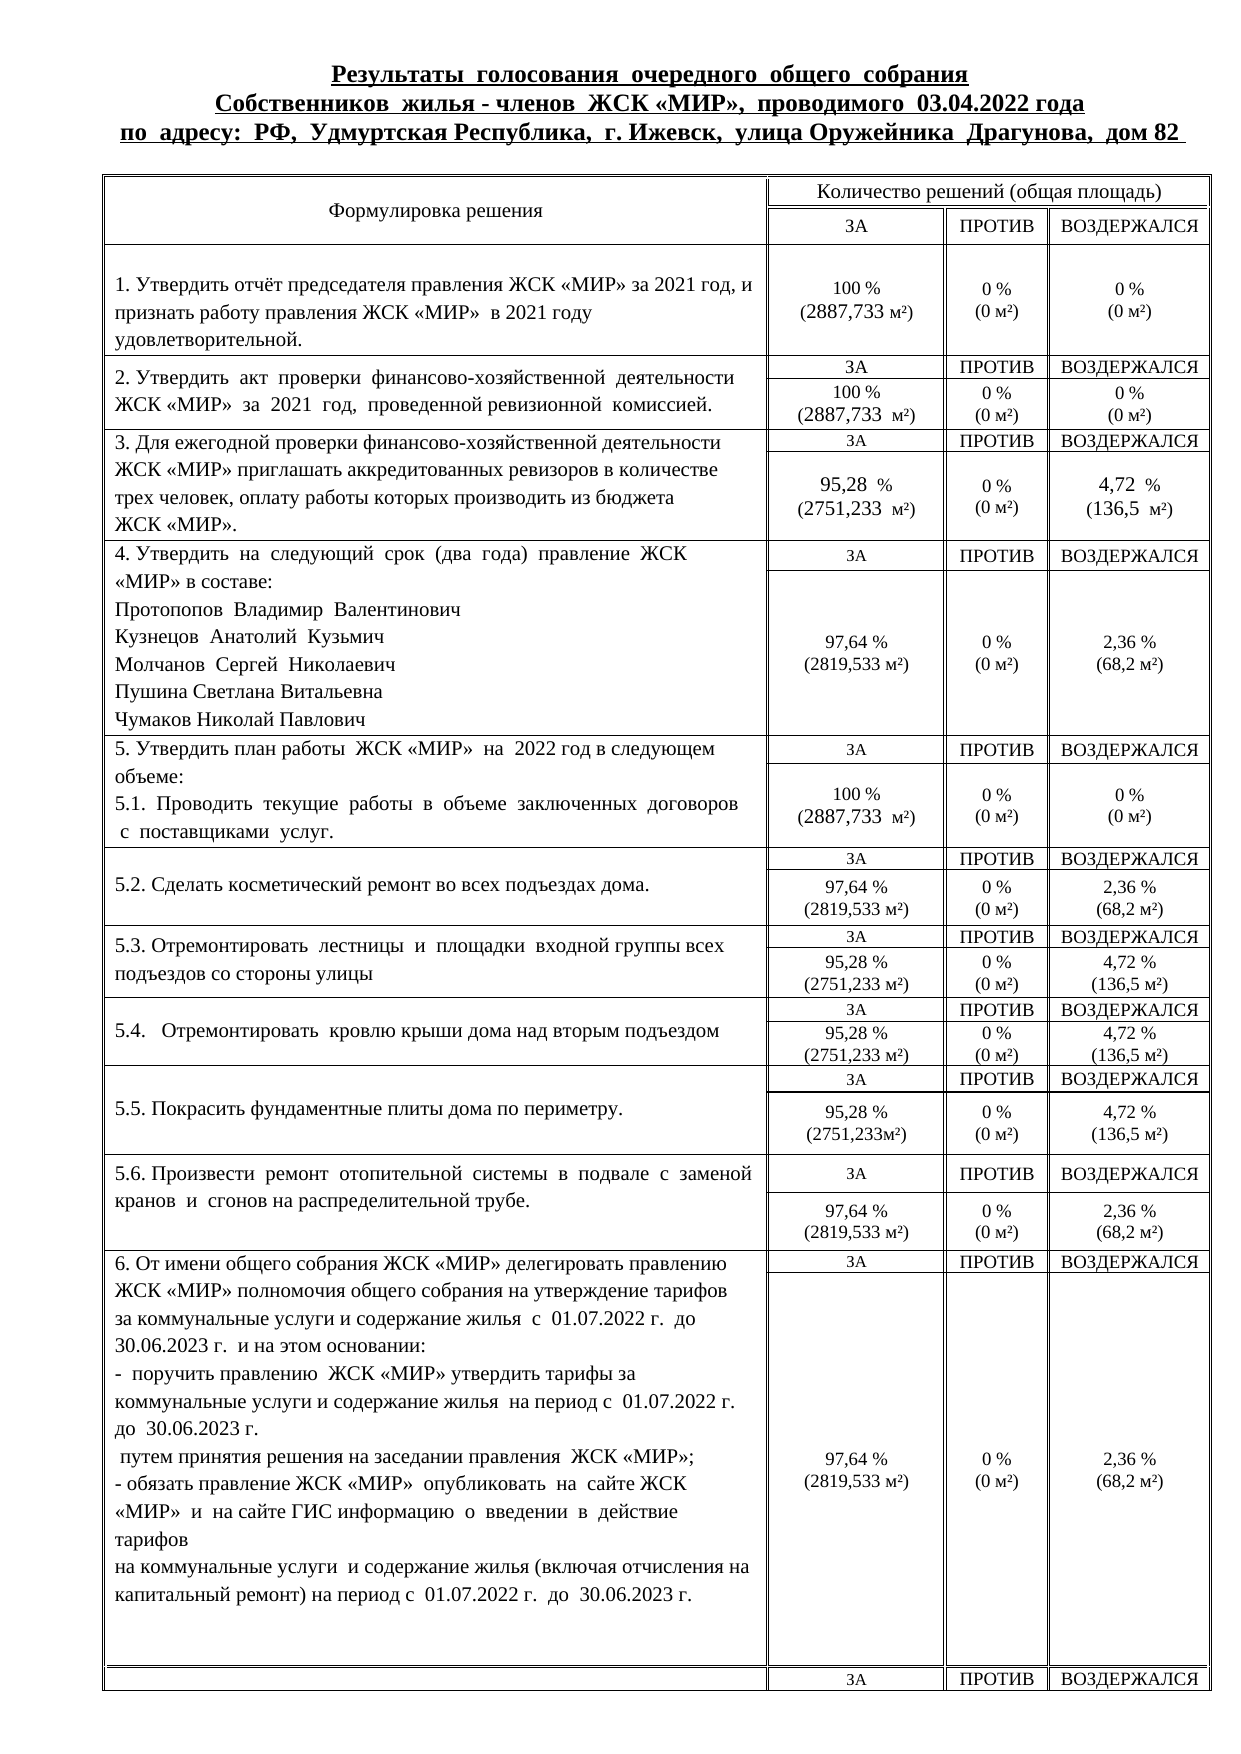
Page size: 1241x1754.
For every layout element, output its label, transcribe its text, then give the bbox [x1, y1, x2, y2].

table_cell 0 % (0 м²) [947, 571, 1047, 735]
table_cell ПРОТИВ [947, 356, 1047, 378]
table_cell ЗА [769, 1155, 943, 1192]
table_cell ПРОТИВ [947, 926, 1047, 947]
table_cell 3. Для ежегодной проверки финансово-хозяйственной деятельности ЖСК «МИР» приглашать аккредитованных ревизоров в количестве трех человек, оплату работы которых производить из бюджета ЖСК «МИР». [105, 430, 766, 540]
text Результаты голосования очередного общего собрания [118, 59, 1181, 88]
table_cell ПРОТИВ [947, 998, 1047, 1021]
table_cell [105, 1665, 766, 1690]
table_cell ПРОТИВ [947, 430, 1047, 451]
table_cell 5. Утвердить план работы ЖСК «МИР» на 2022 год в следующем объеме: 5.1. Проводить текущие работы в объеме заключенных договоров с поставщиками услуг. [105, 736, 766, 847]
table_cell 0 % (0 м²) [947, 764, 1047, 847]
table_cell ВОЗДЕРЖАЛСЯ [1050, 1155, 1209, 1192]
table_cell ЗА [769, 998, 943, 1021]
table_cell ПРОТИВ [947, 209, 1047, 243]
table_cell 4,72 % (136,5 м²) [1050, 452, 1209, 540]
table_cell ВОЗДЕРЖАЛСЯ [1050, 1665, 1209, 1690]
table_cell 5.3. Отремонтировать лестницы и площадки входной группы всех подъездов со стороны улицы [105, 926, 766, 997]
table_cell ВОЗДЕРЖАЛСЯ [1050, 541, 1209, 570]
table_cell 5.6. Произвести ремонт отопительной системы в подвале с заменой кранов и сгонов на распределительной трубе. [105, 1155, 766, 1249]
table_cell 97,64 % (2819,533 м²) [769, 870, 943, 924]
table_cell 97,64 % (2819,533 м²) [769, 1273, 943, 1664]
table_cell 6. От имени общего собрания ЖСК «МИР» делегировать правлению ЖСК «МИР» полномочия общего собрания на утверждение тарифов за коммунальные услуги и содержание жилья с 01.07.2022 г. до 30.06.2023 г. и на этом основании: - поручить правлению ЖСК «МИР» утвердить тарифы за коммунальные услуги и содержание жилья на период с 01.07.2022 г. до 30.06.2023 г. путем принятия решения на заседании правления ЖСК «МИР»; - обязать правление ЖСК «МИР» опубликовать на сайте ЖСК «МИР» и на сайте ГИС информацию о введении в действие тарифов на коммунальные услуги и содержание жилья (включая отчисления на капитальный ремонт) на период с 01.07.2022 г. до 30.06.2023 г. [105, 1251, 766, 1664]
table_cell 0 % (0 м²) [947, 245, 1047, 355]
table_cell 5.2. Сделать косметический ремонт во всех подъездах дома. [105, 848, 766, 924]
table_cell ПРОТИВ [947, 736, 1047, 763]
table_cell ВОЗДЕРЖАЛСЯ [1049, 205, 1211, 243]
table_cell ЗА [769, 1066, 943, 1091]
table_cell ПРОТИВ [947, 1668, 1047, 1690]
table_cell 4,72 % (136,5 м²) [1050, 948, 1209, 997]
table_cell ЗА [769, 430, 943, 451]
table_cell 95,28 % (2751,233 м²) [769, 948, 943, 997]
table_cell ЗА [769, 356, 943, 378]
text Собственников жилья - членов ЖСК «МИР», проводимого 03.04.2022 года [118, 88, 1181, 117]
table_cell ПРОТИВ [947, 541, 1047, 570]
table_cell 2,36 % (68,2 м²) [1050, 870, 1209, 924]
table_cell 0 % (0 м²) [1050, 379, 1209, 428]
table_cell 0 % (0 м²) [947, 870, 1047, 924]
table_cell 2,36 % (68,2 м²) [1050, 571, 1209, 735]
table_cell 0 % (0 м²) [947, 1273, 1047, 1664]
table_cell ПРОТИВ [947, 1066, 1047, 1091]
table_cell 2. Утвердить акт проверки финансово-хозяйственной деятельности ЖСК «МИР» за 2021 год, проведенной ревизионной комиссией. [105, 356, 766, 428]
table_cell ВОЗДЕРЖАЛСЯ [1050, 430, 1209, 451]
table_cell 97,64 % (2819,533 м²) [769, 571, 943, 735]
table_cell ВОЗДЕРЖАЛСЯ [1050, 998, 1209, 1021]
table_cell 100 % (2887,733 м²) [769, 245, 943, 355]
table_cell 97,64 % (2819,533 м²) [769, 1193, 943, 1249]
table_cell ЗА [769, 736, 943, 763]
table_cell 4,72 % (136,5 м²) [1050, 1022, 1209, 1065]
table_cell 5.5. Покрасить фундаментные плиты дома по периметру. [105, 1066, 766, 1153]
table_cell 0 % (0 м²) [947, 948, 1047, 997]
table_cell ПРОТИВ [947, 1155, 1047, 1192]
table_cell ЗА [769, 848, 943, 869]
table_cell 0 % (0 м²) [1050, 245, 1209, 355]
table_cell 4,72 % (136,5 м²) [1050, 1093, 1209, 1153]
table_cell 0 % (0 м²) [947, 1022, 1047, 1065]
table_cell 4. Утвердить на следующий срок (два года) правление ЖСК «МИР» в составе: Протопопов Владимир Валентинович Кузнецов Анатолий Кузьмич Молчанов Сергей Николаевич Пушина Светлана Витальевна Чумаков Николай Павлович [105, 541, 766, 735]
table_cell 0 % (0 м²) [947, 1193, 1047, 1249]
table_header Количество решений (общая площадь) [768, 177, 1209, 205]
table_cell 2,36 % (68,2 м²) [1050, 1193, 1209, 1249]
table_header Формулировка решения [103, 175, 768, 243]
table_cell 0 % (0 м²) [1050, 764, 1209, 847]
table_cell ВОЗДЕРЖАЛСЯ [1050, 1251, 1209, 1272]
table_cell 0 % (0 м²) [947, 1093, 1047, 1153]
text по адресу: РФ, Удмуртская Республика, г. Ижевск, улица Оружейника Драгунова, дом 82 [118, 117, 1181, 145]
table_cell ЗА [769, 1668, 943, 1690]
table_cell 100 % (2887,733 м²) [769, 764, 943, 847]
table_cell ПРОТИВ [947, 1251, 1047, 1272]
table_cell ВОЗДЕРЖАЛСЯ [1050, 926, 1209, 947]
table_cell ВОЗДЕРЖАЛСЯ [1050, 848, 1209, 869]
table_cell 2,36 % (68,2 м²) [1050, 1273, 1209, 1664]
table_cell 0 % (0 м²) [947, 379, 1047, 428]
table_cell ЗА [769, 1251, 943, 1272]
table_cell ЗА [769, 209, 943, 243]
table_cell ЗА [769, 541, 943, 570]
table_cell 95,28 % (2751,233м²) [769, 1093, 943, 1153]
table_cell ЗА [769, 926, 943, 947]
table_cell 95,28 % (2751,233 м²) [769, 1022, 943, 1065]
table_cell 1. Утвердить отчёт председателя правления ЖСК «МИР» за 2021 год, и признать работу правления ЖСК «МИР» в 2021 году удовлетворительной. [105, 245, 766, 355]
table_cell ВОЗДЕРЖАЛСЯ [1050, 1066, 1209, 1091]
table_cell ВОЗДЕРЖАЛСЯ [1050, 356, 1209, 378]
table_cell 95,28 % (2751,233 м²) [769, 452, 943, 540]
table_cell 0 % (0 м²) [947, 452, 1047, 540]
table_cell 100 % (2887,733 м²) [769, 379, 943, 428]
table_cell ВОЗДЕРЖАЛСЯ [1050, 736, 1209, 763]
table_cell 5.4. Отремонтировать кровлю крыши дома над вторым подъездом [105, 998, 766, 1065]
table_cell ПРОТИВ [947, 848, 1047, 869]
